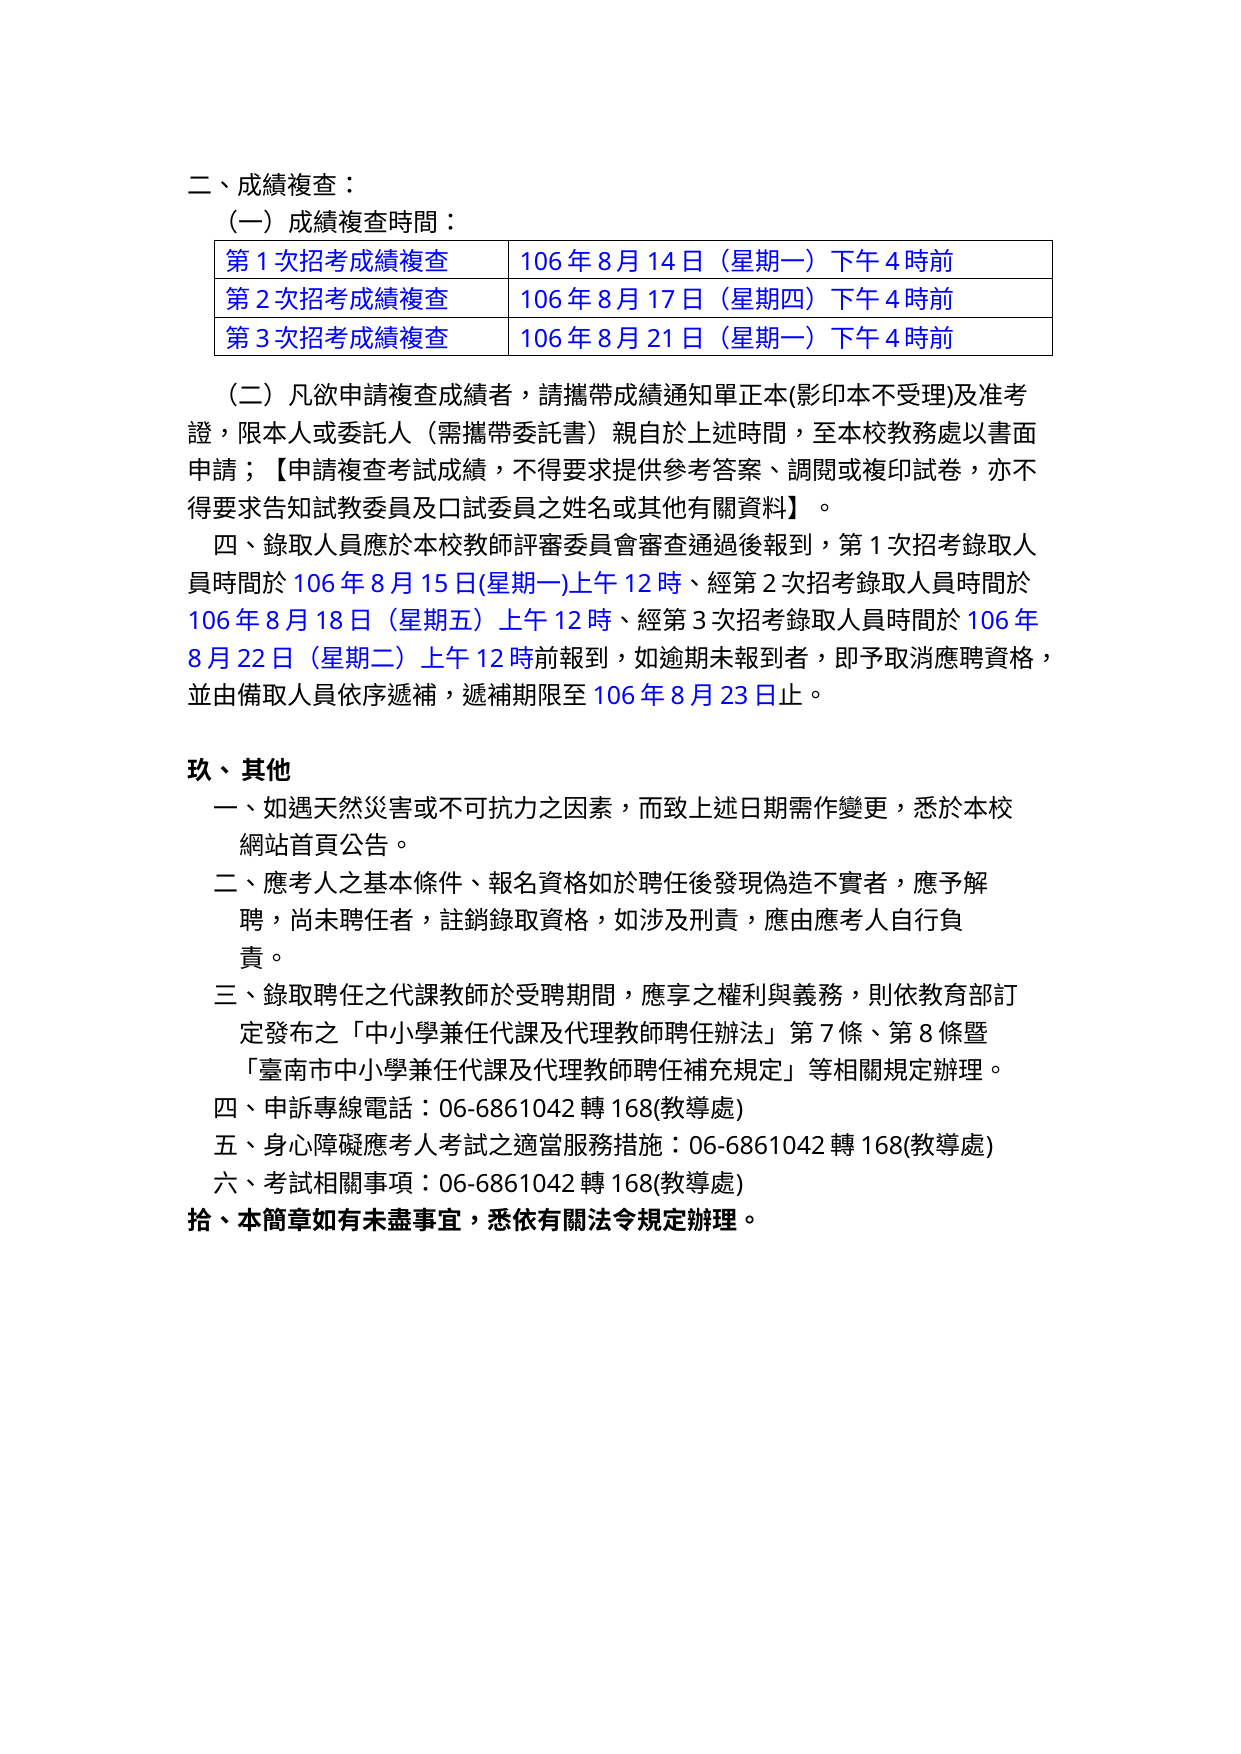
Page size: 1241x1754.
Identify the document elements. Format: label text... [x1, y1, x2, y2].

table_cell 第3次招考成績複查 [215, 318, 508, 355]
text （一）成績複查時間： [187, 202, 1053, 239]
text 二、應考人之基本條件、報名資格如於聘任後發現偽造不實者，應予解 [187, 862, 1053, 900]
table_header 106年8月14日（星期一）下午4時前 [509, 241, 1052, 278]
text 玖、 其他 [187, 750, 1053, 787]
text 三、錄取聘任之代課教師於受聘期間，應享之權利與義務，則依教育部訂 [187, 975, 1053, 1012]
text 五、身心障礙應考人考試之適當服務措施：06-6861042轉168(教導處) [187, 1125, 1053, 1162]
text 責。 [187, 937, 1053, 975]
text 一、如遇天然災害或不可抗力之因素，而致上述日期需作變更，悉於本校 [187, 787, 1053, 825]
text 網站首頁公告。 [187, 825, 1053, 862]
text （二）凡欲申請複查成績者，請攜帶成績通知單正本(影印本不受理)及准考證，限本人或委託人（需攜帶委託書）親自於上述時間，至本校教務處以書面申請；【申請複查考試成績，不得要求提供參考答案、調閱或複印試卷，亦不得要求告知試教委員及口試委員之姓名或其他有關資料】。 [187, 375, 1053, 525]
text 二、成績複查： [187, 164, 1053, 202]
text 聘，尚未聘任者，註銷錄取資格，如涉及刑責，應由應考人自行負 [187, 900, 1053, 937]
text 四、錄取人員應於本校教師評審委員會審查通過後報到，第1次招考錄取人員時間於106年8月15日(星期一)上午12時、經第2次招考錄取人員時間於106年8月18日（星期五）上午12時、經第3次招考錄取人員時間於106年8月22日（星期二）上午12時前報到，如逾期未報到者，即予取消應聘資格，並由備取人員依序遞補，遞補期限至106年8月23日止。 [187, 525, 1053, 712]
text 「臺南市中小學兼任代課及代理教師聘任補充規定」等相關規定辦理。 [187, 1050, 1053, 1087]
table_cell 106年8月17日（星期四）下午4時前 [509, 279, 1052, 317]
text 定發布之「中小學兼任代課及代理教師聘任辦法」第7條、第8條暨 [187, 1012, 1053, 1050]
table_cell 第2次招考成績複查 [215, 279, 508, 317]
text 六、考試相關事項：06-6861042轉168(教導處) 拾、本簡章如有未盡事宜，悉依有關法令規定辦理。 [187, 1162, 1053, 1237]
table_header 第1次招考成績複查 [215, 241, 508, 278]
text 四、申訴專線電話：06-6861042轉168(教導處) [187, 1087, 1053, 1125]
table_cell 106年8月21日（星期一）下午4時前 [509, 318, 1052, 355]
